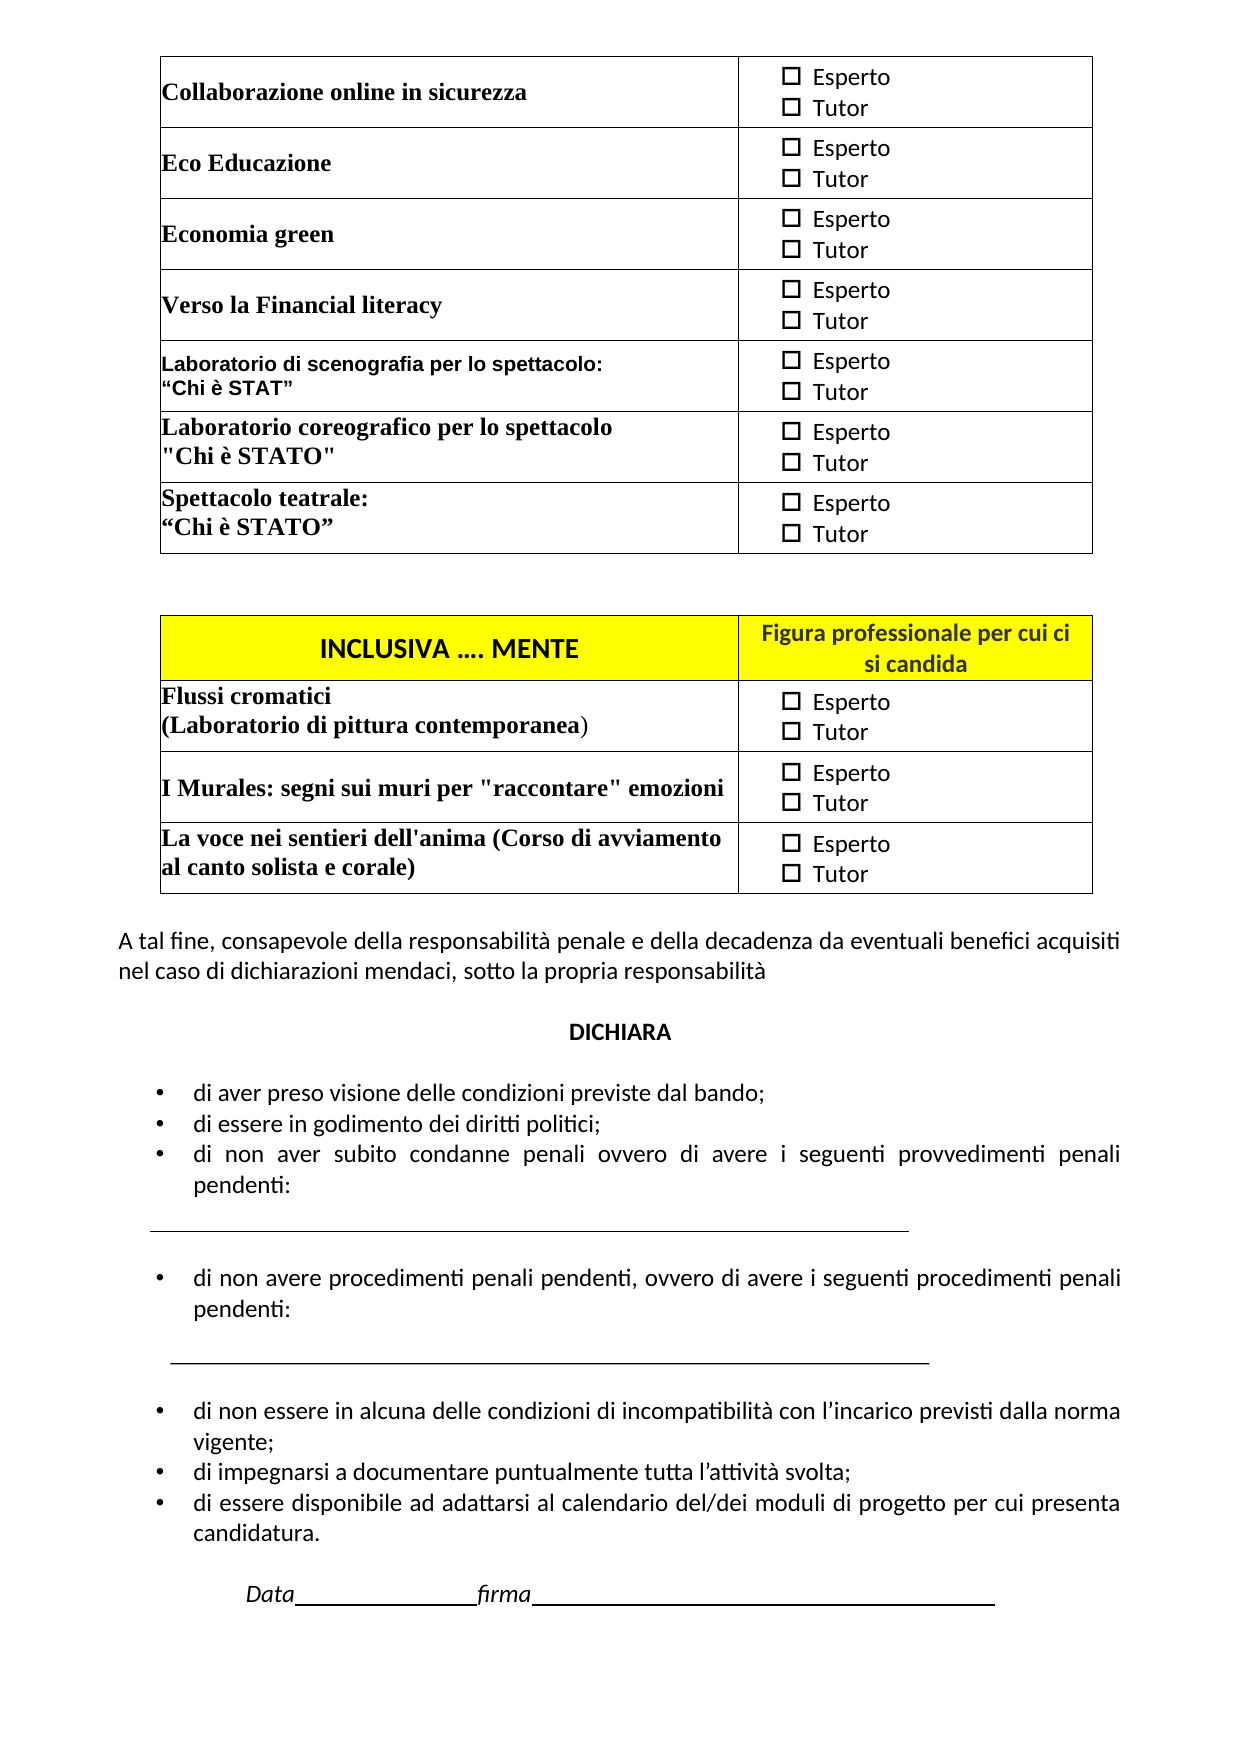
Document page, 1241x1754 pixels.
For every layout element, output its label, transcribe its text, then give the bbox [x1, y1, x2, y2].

text A tal fine, consapevole della responsabilità penale e della decadenza da eventuali benefici acquisiti nel caso di dichiarazioni mendaci, sotto la propria responsabilità [118, 925, 1122, 986]
table_cell Esperto Tutor [739, 483, 1092, 553]
table_cell Esperto Tutor [739, 752, 1092, 822]
list di essere in godimento dei diritti politici; [156, 1108, 1122, 1138]
table_cell La voce nei sentieri dell'anima (Corso di avviamento al canto solista e corale) [161, 823, 738, 893]
text Data firma [118, 1578, 1122, 1609]
table_cell Verso la Financial literacy [161, 270, 738, 340]
table_cell Eco Educazione [161, 128, 738, 198]
table_cell Laboratorio di scenografia per lo spettacolo: “Chi è STAT” [161, 341, 738, 411]
table_cell Esperto Tutor [739, 128, 1092, 198]
text DICHIARA [118, 1016, 1122, 1047]
table_cell Esperto Tutor [739, 412, 1092, 482]
table_header INCLUSIVA …. MENTE [161, 616, 738, 680]
table_cell I Murales: segni sui muri per "raccontare" emozioni [161, 752, 738, 822]
table_cell Esperto Tutor [739, 199, 1092, 269]
list di non aver subito condanne penali ovvero di avere i seguenti provvedimenti penali pendenti: [156, 1138, 1122, 1199]
table_cell Esperto Tutor [739, 823, 1092, 893]
table_cell Esperto Tutor [739, 57, 1092, 127]
table_cell Flussi cromatici (Laboratorio di pittura contemporanea) [161, 681, 738, 751]
table_cell Esperto Tutor [739, 341, 1092, 411]
table_cell Esperto Tutor [739, 681, 1092, 751]
list di non essere in alcuna delle condizioni di incompatibilità con l’incarico previsti dalla norma vigente; [156, 1395, 1122, 1456]
list di aver preso visione delle condizioni previste dal bando; [156, 1077, 1122, 1108]
list di non avere procedimenti penali pendenti, ovvero di avere i seguenti procedimenti penali pendenti: [156, 1263, 1122, 1324]
list di impegnarsi a documentare puntualmente tutta l’attività svolta; [156, 1456, 1122, 1487]
table_cell Economia green [161, 199, 738, 269]
list di essere disponibile ad adattarsi al calendario del/dei moduli di progetto per cui presenta candidatura. [156, 1487, 1122, 1548]
table_cell Laboratorio coreografico per lo spettacolo "Chi è STATO" [161, 412, 738, 482]
table_cell Spettacolo teatrale: “Chi è STATO” [161, 483, 738, 553]
table_cell Esperto Tutor [739, 270, 1092, 340]
table_header Figura professionale per cui ci si candida [739, 616, 1092, 680]
table_cell Collaborazione online in sicurezza [161, 57, 738, 127]
